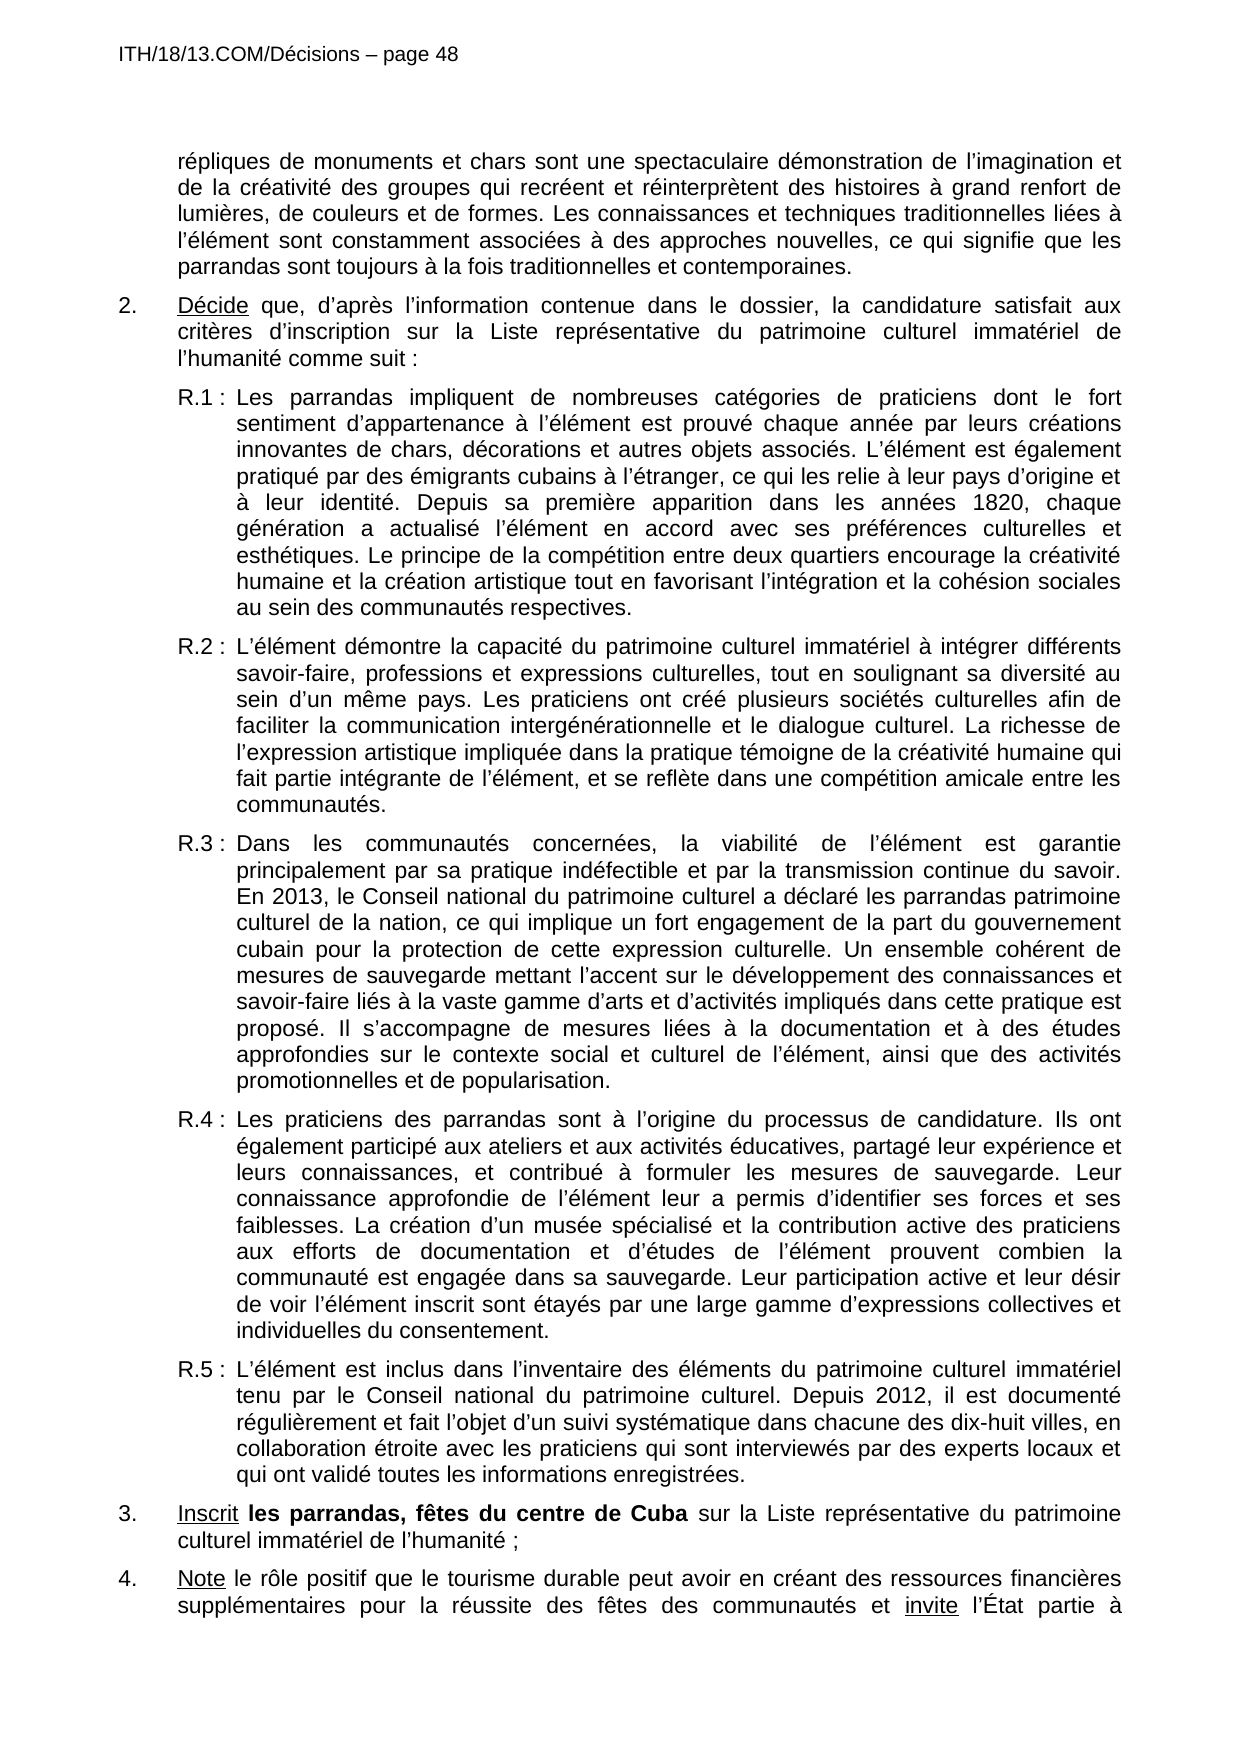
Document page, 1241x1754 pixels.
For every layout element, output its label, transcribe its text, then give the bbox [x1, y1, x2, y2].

text R.1 : Les parrandas impliquent de nombreuses catégories de praticiens dont le fort sentiment d’appartenance à l’élément est prouvé chaque année par leurs créations innovantes de chars, décorations et autres objets associés. L’élément est également pratiqué par des émigrants cubains à l’étranger, ce qui les relie à leur pays d’origine et à leur identité. Depuis sa première apparition dans les années 1820, chaque génération a actualisé l’élément en accord avec ses préférences culturelles et esthétiques. Le principe de la compétition entre deux quartiers encourage la créativité humaine et la création artistique tout en favorisant l’intégration et la cohésion sociales au sein des communautés respectives. [177, 383, 1122, 621]
text R.2 : L’élément démontre la capacité du patrimoine culturel immatériel à intégrer différents savoir-faire, professions et expressions culturelles, tout en soulignant sa diversité au sein d’un même pays. Les praticiens ont créé plusieurs sociétés culturelles afin de faciliter la communication intergénérationnelle et le dialogue culturel. La richesse de l’expression artistique impliquée dans la pratique témoigne de la créativité humaine qui fait partie intégrante de l’élément, et se reflète dans une compétition amicale entre les communautés. [177, 633, 1122, 818]
text R.5 : L’élément est inclus dans l’inventaire des éléments du patrimoine culturel immatériel tenu par le Conseil national du patrimoine culturel. Depuis 2012, il est documenté régulièrement et fait l’objet d’un suivi systématique dans chacune des dix-huit villes, en collaboration étroite avec les praticiens qui sont interviewés par des experts locaux et qui ont validé toutes les informations enregistrées. [177, 1356, 1122, 1488]
text R.3 : Dans les communautés concernées, la viabilité de l’élément est garantie principalement par sa pratique indéfectible et par la transmission continue du savoir. En 2013, le Conseil national du patrimoine culturel a déclaré les parrandas patrimoine culturel de la nation, ce qui implique un fort engagement de la part du gouvernement cubain pour la protection de cette expression culturelle. Un ensemble cohérent de mesures de sauvegarde mettant l’accent sur le développement des connaissances et savoir-faire liés à la vaste gamme d’arts et d’activités impliqués dans cette pratique est proposé. Il s’accompagne de mesures liées à la documentation et à des études approfondies sur le contexte social et culturel de l’élément, ainsi que des activités promotionnelles et de popularisation. [177, 830, 1122, 1094]
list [118, 1565, 1122, 1618]
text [177, 148, 1122, 279]
list Inscrit les parrandas, fêtes du centre de Cuba sur la Liste représentative du patrimoine culturel immatériel de l’humanité ; [118, 1500, 1122, 1553]
list Décide que, d’après l’information contenue dans le dossier, la candidature satisfait aux critères d’inscription sur la Liste représentative du patrimoine culturel immatériel de l’humanité comme suit : [118, 292, 1122, 371]
text R.4 : Les praticiens des parrandas sont à l’origine du processus de candidature. Ils ont également participé aux ateliers et aux activités éducatives, partagé leur expérience et leurs connaissances, et contribué à formuler les mesures de sauvegarde. Leur connaissance approfondie de l’élément leur a permis d’identifier ses forces et ses faiblesses. La création d’un musée spécialisé et la contribution active des praticiens aux efforts de documentation et d’études de l’élément prouvent combien la communauté est engagée dans sa sauvegarde. Leur participation active et leur désir de voir l’élément inscrit sont étayés par une large gamme d’expressions collectives et individuelles du consentement. [177, 1106, 1122, 1343]
